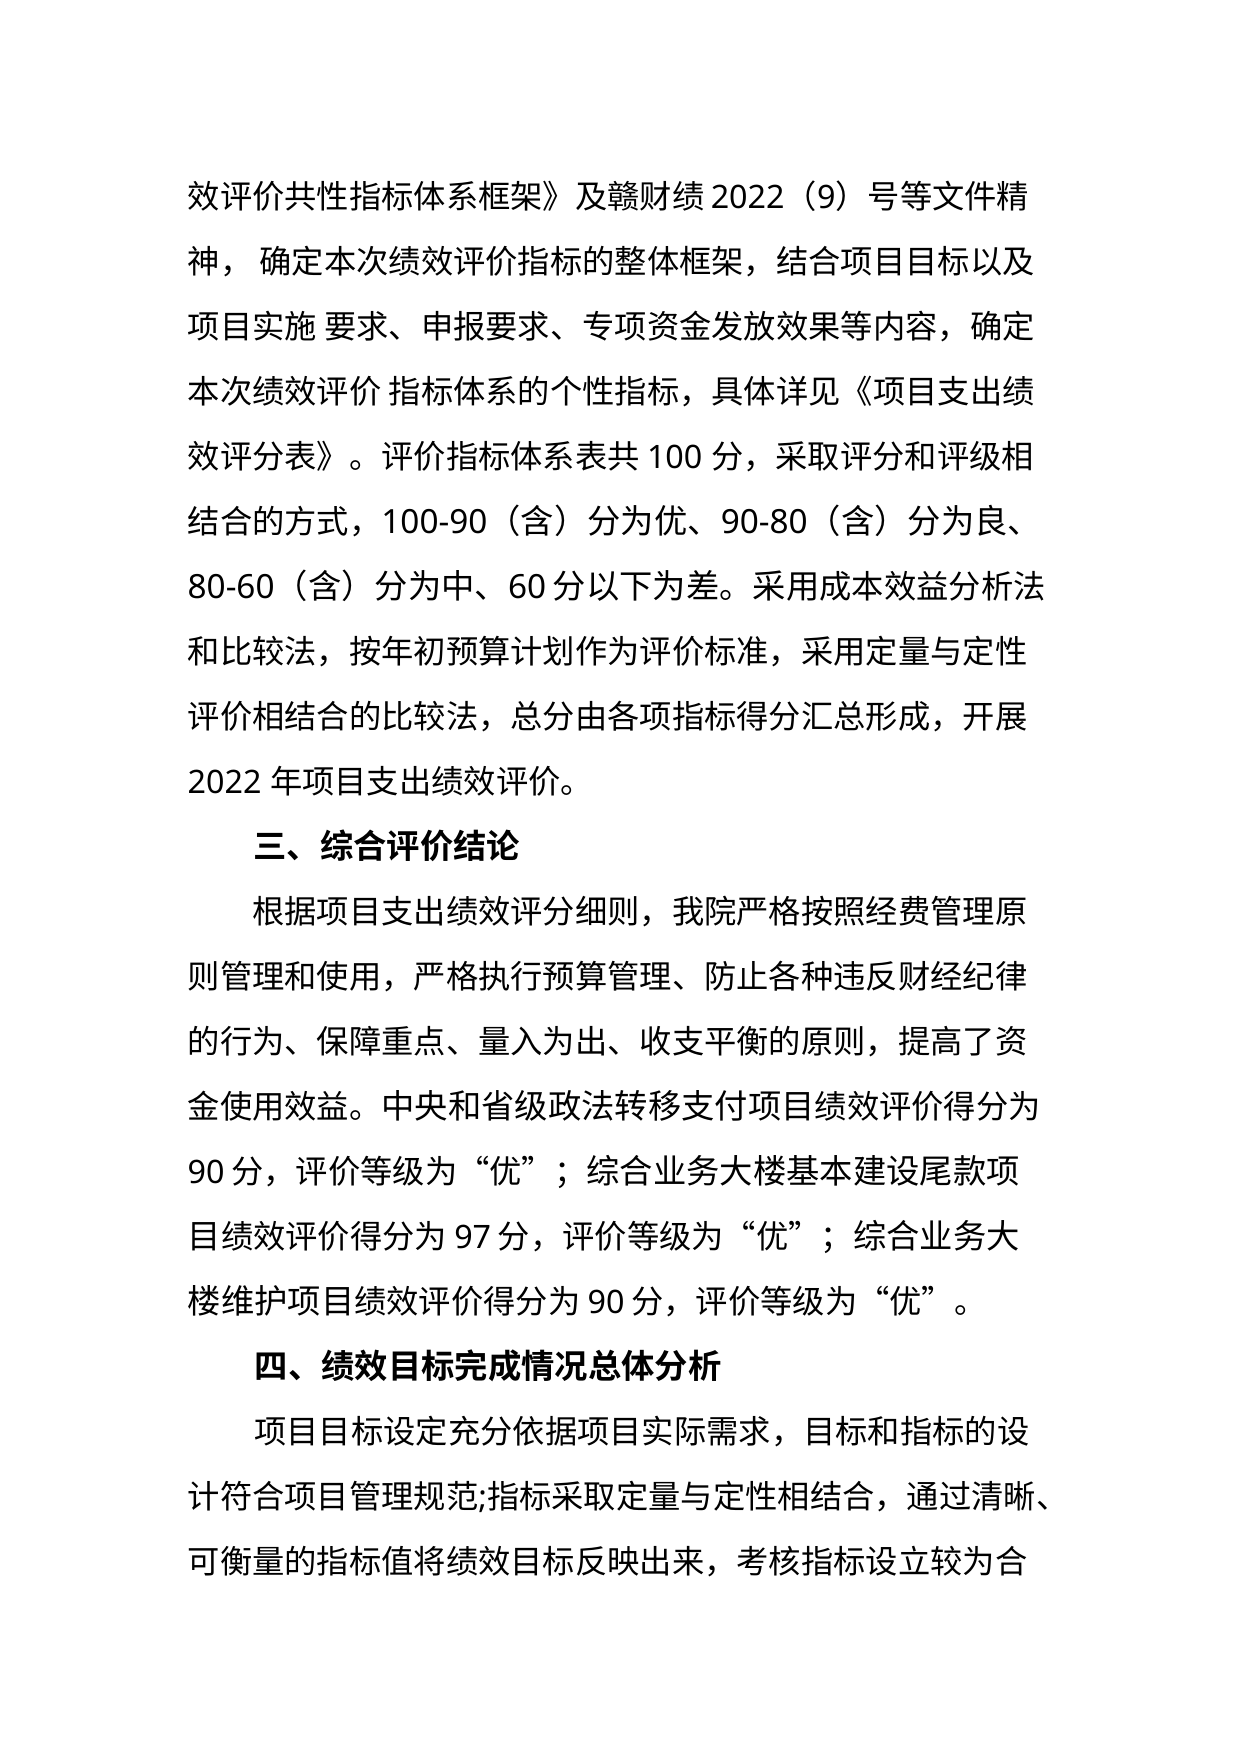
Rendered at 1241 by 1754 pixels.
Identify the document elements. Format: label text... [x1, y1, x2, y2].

list 三、综合评价结论 [253, 812, 1053, 877]
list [187, 1397, 1053, 1592]
list 根据项目支出绩效评分细则，我院严格按照经费管理原则管理和使用，严格执行预算管理、防止各种违反财经纪律的行为、保障重点、量入为出、收支平衡的原则，提高了资金使用效益。中央和省级政法转移支付项目绩效评价得分为 90分，评价等级为“优”；综合业务大楼基本建设尾款项目绩效评价得分为 97分，评价等级为“优”；综合业务大楼维护项目绩效评价得分为 90分，评价等级为“优”。 [187, 877, 1053, 1332]
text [187, 162, 1053, 812]
list 四、绩效目标完成情况总体分析 [187, 1332, 1053, 1397]
